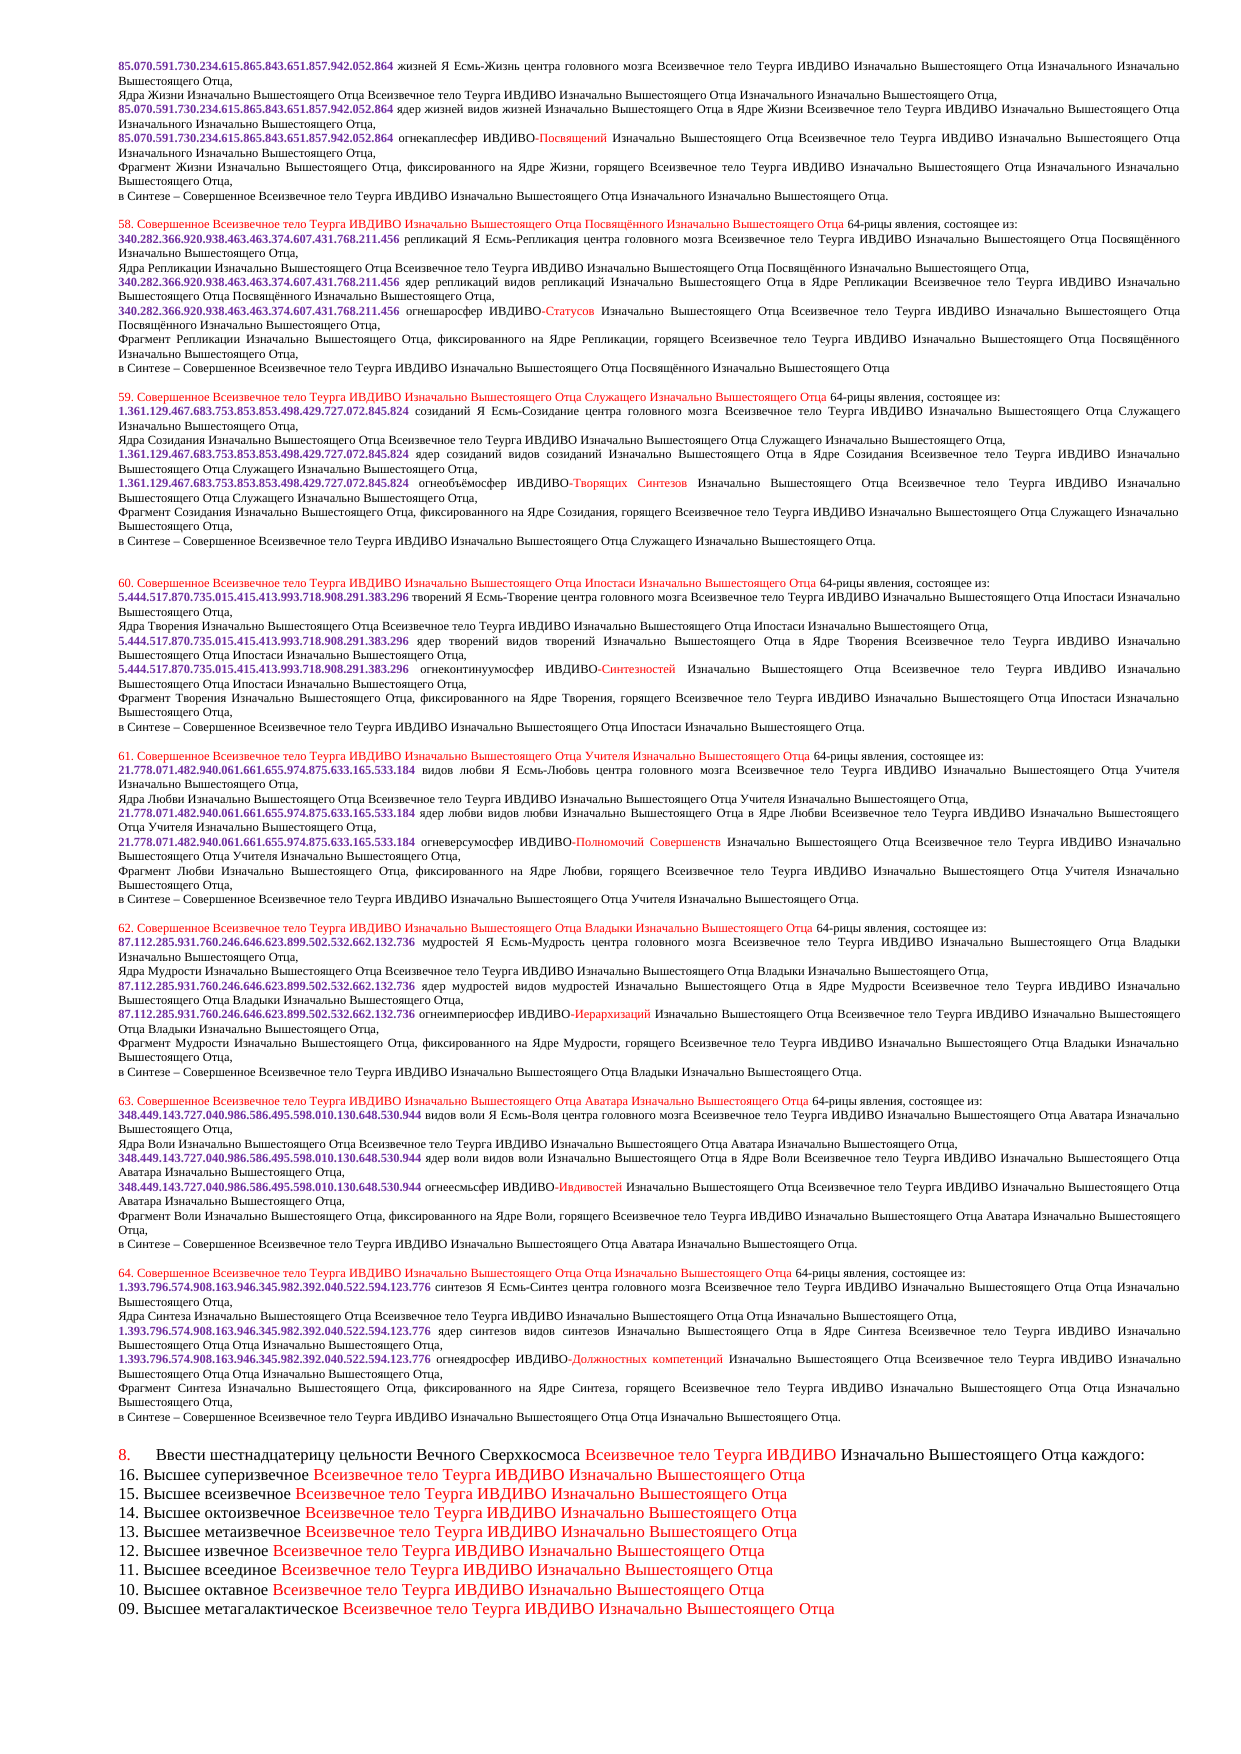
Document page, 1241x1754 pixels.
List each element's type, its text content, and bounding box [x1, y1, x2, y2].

text 60. Совершенное Всеизвечное тело Теурга ИВДИВО Изначально Вышестоящего Отца Ипостаси Изначально Вышестоящего Отца 64-рицы явления, состоящее из: [118, 576, 1181, 590]
text в Синтезе – Совершенное Всеизвечное тело Теурга ИВДИВО Изначально Вышестоящего Отца Посвящённого Изначально Вышестоящего Отца [118, 361, 1181, 375]
text Ядра Репликации Изначально Вышестоящего Отца Всеизвечное тело Теурга ИВДИВО Изначально Вышестоящего Отца Посвящённого Изначально Вышестоящего Отца, [118, 260, 1181, 275]
text Фрагмент Любви Изначально Вышестоящего Отца, фиксированного на Ядре Любви, горящего Всеизвечное тело Теурга ИВДИВО Изначально Вышестоящего Отца Учителя Изначально Вышестоящего Отца, [118, 863, 1181, 892]
text 85.070.591.730.234.615.865.843.651.857.942.052.864 огнекаплесфер ИВДИВО-Посвящений Изначально Вышестоящего Отца Всеизвечное тело Теурга ИВДИВО Изначально Вышестоящего Отца Изначального Изначально Вышестоящего Отца, [118, 131, 1181, 160]
text в Синтезе – Совершенное Всеизвечное тело Теурга ИВДИВО Изначально Вышестоящего Отца Служащего Изначально Вышестоящего Отца. [118, 533, 1181, 548]
text 63. Совершенное Всеизвечное тело Теурга ИВДИВО Изначально Вышестоящего Отца Аватара Изначально Вышестоящего Отца 64-рицы явления, состоящее из: [118, 1093, 1181, 1108]
text 09. Высшее метагалактическое Всеизвечное тело Теурга ИВДИВО Изначально Вышестоящего Отца [118, 1598, 1181, 1618]
text 10. Высшее октавное Всеизвечное тело Теурга ИВДИВО Изначально Вышестоящего Отца [118, 1579, 1181, 1598]
list Ввести шестнадцатерицу цельности Вечного Сверхкосмоса Всеизвечное тело Теурга ИВДИВО Изначально Вышестоящего Отца каждого: [118, 1445, 1181, 1464]
text 348.449.143.727.040.986.586.495.598.010.130.648.530.944 ядер воли видов воли Изначально Вышестоящего Отца в Ядре Воли Всеизвечное тело Теурга ИВДИВО Изначально Вышестоящего Отца Аватара Изначально Вышестоящего Отца, [118, 1151, 1181, 1179]
text 11. Высшее всеединое Всеизвечное тело Теурга ИВДИВО Изначально Вышестоящего Отца [118, 1560, 1181, 1579]
text 5.444.517.870.735.015.415.413.993.718.908.291.383.296 творений Я Есмь-Творение центра головного мозга Всеизвечное тело Теурга ИВДИВО Изначально Вышестоящего Отца Ипостаси Изначально Вышестоящего Отца, [118, 590, 1181, 619]
text Ядра Жизни Изначально Вышестоящего Отца Всеизвечное тело Теурга ИВДИВО Изначально Вышестоящего Отца Изначального Изначально Вышестоящего Отца, [118, 88, 1181, 102]
text Фрагмент Жизни Изначально Вышестоящего Отца, фиксированного на Ядре Жизни, горящего Всеизвечное тело Теурга ИВДИВО Изначально Вышестоящего Отца Изначального Изначально Вышестоящего Отца, [118, 160, 1181, 188]
text Ядра Творения Изначально Вышестоящего Отца Всеизвечное тело Теурга ИВДИВО Изначально Вышестоящего Отца Ипостаси Изначально Вышестоящего Отца, [118, 619, 1181, 633]
text Фрагмент Синтеза Изначально Вышестоящего Отца, фиксированного на Ядре Синтеза, горящего Всеизвечное тело Теурга ИВДИВО Изначально Вышестоящего Отца Отца Изначально Вышестоящего Отца, [118, 1381, 1181, 1409]
text Фрагмент Репликации Изначально Вышестоящего Отца, фиксированного на Ядре Репликации, горящего Всеизвечное тело Теурга ИВДИВО Изначально Вышестоящего Отца Посвящённого Изначально Вышестоящего Отца, [118, 332, 1181, 361]
text Ядра Созидания Изначально Вышестоящего Отца Всеизвечное тело Теурга ИВДИВО Изначально Вышестоящего Отца Служащего Изначально Вышестоящего Отца, [118, 433, 1181, 447]
text 61. Совершенное Всеизвечное тело Теурга ИВДИВО Изначально Вышестоящего Отца Учителя Изначально Вышестоящего Отца 64-рицы явления, состоящее из: [118, 748, 1181, 763]
text 348.449.143.727.040.986.586.495.598.010.130.648.530.944 огнеесмьсфер ИВДИВО-Ивдивостей Изначально Вышестоящего Отца Всеизвечное тело Теурга ИВДИВО Изначально Вышестоящего Отца Аватара Изначально Вышестоящего Отца, [118, 1179, 1181, 1208]
text в Синтезе – Совершенное Всеизвечное тело Теурга ИВДИВО Изначально Вышестоящего Отца Владыки Изначально Вышестоящего Отца. [118, 1064, 1181, 1079]
text Фрагмент Мудрости Изначально Вышестоящего Отца, фиксированного на Ядре Мудрости, горящего Всеизвечное тело Теурга ИВДИВО Изначально Вышестоящего Отца Владыки Изначально Вышестоящего Отца, [118, 1036, 1181, 1064]
text 1.361.129.467.683.753.853.853.498.429.727.072.845.824 созиданий Я Есмь-Созидание центра головного мозга Всеизвечное тело Теурга ИВДИВО Изначально Вышестоящего Отца Служащего Изначально Вышестоящего Отца, [118, 404, 1181, 433]
text 59. Совершенное Всеизвечное тело Теурга ИВДИВО Изначально Вышестоящего Отца Служащего Изначально Вышестоящего Отца 64-рицы явления, состоящее из: [118, 390, 1181, 404]
text 21.778.071.482.940.061.661.655.974.875.633.165.533.184 огневерсумосфер ИВДИВО-Полномочий Совершенств Изначально Вышестоящего Отца Всеизвечное тело Теурга ИВДИВО Изначально Вышестоящего Отца Учителя Изначально Вышестоящего Отца, [118, 834, 1181, 863]
text Ядра Синтеза Изначально Вышестоящего Отца Всеизвечное тело Теурга ИВДИВО Изначально Вышестоящего Отца Отца Изначально Вышестоящего Отца, [118, 1309, 1181, 1323]
text 13. Высшее метаизвечное Всеизвечное тело Теурга ИВДИВО Изначально Вышестоящего Отца [118, 1522, 1181, 1541]
text 62. Совершенное Всеизвечное тело Теурга ИВДИВО Изначально Вышестоящего Отца Владыки Изначально Вышестоящего Отца 64-рицы явления, состоящее из: [118, 921, 1181, 935]
text 348.449.143.727.040.986.586.495.598.010.130.648.530.944 видов воли Я Есмь-Воля центра головного мозга Всеизвечное тело Теурга ИВДИВО Изначально Вышестоящего Отца Аватара Изначально Вышестоящего Отца, [118, 1108, 1181, 1136]
text Ядра Любви Изначально Вышестоящего Отца Всеизвечное тело Теурга ИВДИВО Изначально Вышестоящего Отца Учителя Изначально Вышестоящего Отца, [118, 791, 1181, 806]
text 1.361.129.467.683.753.853.853.498.429.727.072.845.824 ядер созиданий видов созиданий Изначально Вышестоящего Отца в Ядре Созидания Всеизвечное тело Теурга ИВДИВО Изначально Вышестоящего Отца Служащего Изначально Вышестоящего Отца, [118, 447, 1181, 476]
text Фрагмент Творения Изначально Вышестоящего Отца, фиксированного на Ядре Творения, горящего Всеизвечное тело Теурга ИВДИВО Изначально Вышестоящего Отца Ипостаси Изначально Вышестоящего Отца, [118, 691, 1181, 719]
text Ядра Воли Изначально Вышестоящего Отца Всеизвечное тело Теурга ИВДИВО Изначально Вышестоящего Отца Аватара Изначально Вышестоящего Отца, [118, 1136, 1181, 1151]
text 85.070.591.730.234.615.865.843.651.857.942.052.864 жизней Я Есмь-Жизнь центра головного мозга Всеизвечное тело Теурга ИВДИВО Изначально Вышестоящего Отца Изначального Изначально Вышестоящего Отца, [118, 59, 1181, 88]
text 58. Совершенное Всеизвечное тело Теурга ИВДИВО Изначально Вышестоящего Отца Посвящённого Изначально Вышестоящего Отца 64-рицы явления, состоящее из: [118, 217, 1181, 232]
text 1.393.796.574.908.163.946.345.982.392.040.522.594.123.776 огнеядросфер ИВДИВО-Должностных компетенций Изначально Вышестоящего Отца Всеизвечное тело Теурга ИВДИВО Изначально Вышестоящего Отца Отца Изначально Вышестоящего Отца, [118, 1352, 1181, 1381]
text Ядра Мудрости Изначально Вышестоящего Отца Всеизвечное тело Теурга ИВДИВО Изначально Вышестоящего Отца Владыки Изначально Вышестоящего Отца, [118, 964, 1181, 978]
text 1.393.796.574.908.163.946.345.982.392.040.522.594.123.776 ядер синтезов видов синтезов Изначально Вышестоящего Отца в Ядре Синтеза Всеизвечное тело Теурга ИВДИВО Изначально Вышестоящего Отца Отца Изначально Вышестоящего Отца, [118, 1323, 1181, 1352]
text 5.444.517.870.735.015.415.413.993.718.908.291.383.296 ядер творений видов творений Изначально Вышестоящего Отца в Ядре Творения Всеизвечное тело Теурга ИВДИВО Изначально Вышестоящего Отца Ипостаси Изначально Вышестоящего Отца, [118, 633, 1181, 662]
text Фрагмент Созидания Изначально Вышестоящего Отца, фиксированного на Ядре Созидания, горящего Всеизвечное тело Теурга ИВДИВО Изначально Вышестоящего Отца Служащего Изначально Вышестоящего Отца, [118, 505, 1181, 533]
text 16. Высшее суперизвечное Всеизвечное тело Теурга ИВДИВО Изначально Вышестоящего Отца [118, 1464, 1181, 1483]
text 87.112.285.931.760.246.646.623.899.502.532.662.132.736 огнеимпериосфер ИВДИВО-Иерархизаций Изначально Вышестоящего Отца Всеизвечное тело Теурга ИВДИВО Изначально Вышестоящего Отца Владыки Изначально Вышестоящего Отца, [118, 1007, 1181, 1036]
text 1.393.796.574.908.163.946.345.982.392.040.522.594.123.776 синтезов Я Есмь-Синтез центра головного мозга Всеизвечное тело Теурга ИВДИВО Изначально Вышестоящего Отца Отца Изначально Вышестоящего Отца, [118, 1280, 1181, 1309]
text в Синтезе – Совершенное Всеизвечное тело Теурга ИВДИВО Изначально Вышестоящего Отца Учителя Изначально Вышестоящего Отца. [118, 892, 1181, 906]
text 64. Совершенное Всеизвечное тело Теурга ИВДИВО Изначально Вышестоящего Отца Отца Изначально Вышестоящего Отца 64-рицы явления, состоящее из: [118, 1266, 1181, 1280]
text в Синтезе – Совершенное Всеизвечное тело Теурга ИВДИВО Изначально Вышестоящего Отца Изначального Изначально Вышестоящего Отца. [118, 188, 1181, 203]
text 12. Высшее извечное Всеизвечное тело Теурга ИВДИВО Изначально Вышестоящего Отца [118, 1541, 1181, 1560]
text в Синтезе – Совершенное Всеизвечное тело Теурга ИВДИВО Изначально Вышестоящего Отца Ипостаси Изначально Вышестоящего Отца. [118, 719, 1181, 734]
text Фрагмент Воли Изначально Вышестоящего Отца, фиксированного на Ядре Воли, горящего Всеизвечное тело Теурга ИВДИВО Изначально Вышестоящего Отца Аватара Изначально Вышестоящего Отца, [118, 1208, 1181, 1237]
text 14. Высшее октоизвечное Всеизвечное тело Теурга ИВДИВО Изначально Вышестоящего Отца [118, 1503, 1181, 1522]
text 340.282.366.920.938.463.463.374.607.431.768.211.456 ядер репликаций видов репликаций Изначально Вышестоящего Отца в Ядре Репликации Всеизвечное тело Теурга ИВДИВО Изначально Вышестоящего Отца Посвящённого Изначально Вышестоящего Отца, [118, 275, 1181, 303]
text 5.444.517.870.735.015.415.413.993.718.908.291.383.296 огнеконтинуумосфер ИВДИВО-Синтезностей Изначально Вышестоящего Отца Всеизвечное тело Теурга ИВДИВО Изначально Вышестоящего Отца Ипостаси Изначально Вышестоящего Отца, [118, 662, 1181, 691]
text в Синтезе – Совершенное Всеизвечное тело Теурга ИВДИВО Изначально Вышестоящего Отца Отца Изначально Вышестоящего Отца. [118, 1409, 1181, 1424]
text 15. Высшее всеизвечное Всеизвечное тело Теурга ИВДИВО Изначально Вышестоящего Отца [118, 1483, 1181, 1503]
text 340.282.366.920.938.463.463.374.607.431.768.211.456 репликаций Я Есмь-Репликация центра головного мозга Всеизвечное тело Теурга ИВДИВО Изначально Вышестоящего Отца Посвящённого Изначально Вышестоящего Отца, [118, 232, 1181, 260]
text 85.070.591.730.234.615.865.843.651.857.942.052.864 ядер жизней видов жизней Изначально Вышестоящего Отца в Ядре Жизни Всеизвечное тело Теурга ИВДИВО Изначально Вышестоящего Отца Изначального Изначально Вышестоящего Отца, [118, 102, 1181, 131]
text 340.282.366.920.938.463.463.374.607.431.768.211.456 огнешаросфер ИВДИВО-Статусов Изначально Вышестоящего Отца Всеизвечное тело Теурга ИВДИВО Изначально Вышестоящего Отца Посвящённого Изначально Вышестоящего Отца, [118, 303, 1181, 332]
text 87.112.285.931.760.246.646.623.899.502.532.662.132.736 мудростей Я Есмь-Мудрость центра головного мозга Всеизвечное тело Теурга ИВДИВО Изначально Вышестоящего Отца Владыки Изначально Вышестоящего Отца, [118, 935, 1181, 964]
text 21.778.071.482.940.061.661.655.974.875.633.165.533.184 ядер любви видов любви Изначально Вышестоящего Отца в Ядре Любви Всеизвечное тело Теурга ИВДИВО Изначально Вышестоящего Отца Учителя Изначально Вышестоящего Отца, [118, 806, 1181, 834]
text в Синтезе – Совершенное Всеизвечное тело Теурга ИВДИВО Изначально Вышестоящего Отца Аватара Изначально Вышестоящего Отца. [118, 1237, 1181, 1251]
text 87.112.285.931.760.246.646.623.899.502.532.662.132.736 ядер мудростей видов мудростей Изначально Вышестоящего Отца в Ядре Мудрости Всеизвечное тело Теурга ИВДИВО Изначально Вышестоящего Отца Владыки Изначально Вышестоящего Отца, [118, 978, 1181, 1007]
text 1.361.129.467.683.753.853.853.498.429.727.072.845.824 огнеобъёмосфер ИВДИВО-Творящих Синтезов Изначально Вышестоящего Отца Всеизвечное тело Теурга ИВДИВО Изначально Вышестоящего Отца Служащего Изначально Вышестоящего Отца, [118, 476, 1181, 505]
text 21.778.071.482.940.061.661.655.974.875.633.165.533.184 видов любви Я Есмь-Любовь центра головного мозга Всеизвечное тело Теурга ИВДИВО Изначально Вышестоящего Отца Учителя Изначально Вышестоящего Отца, [118, 763, 1181, 791]
